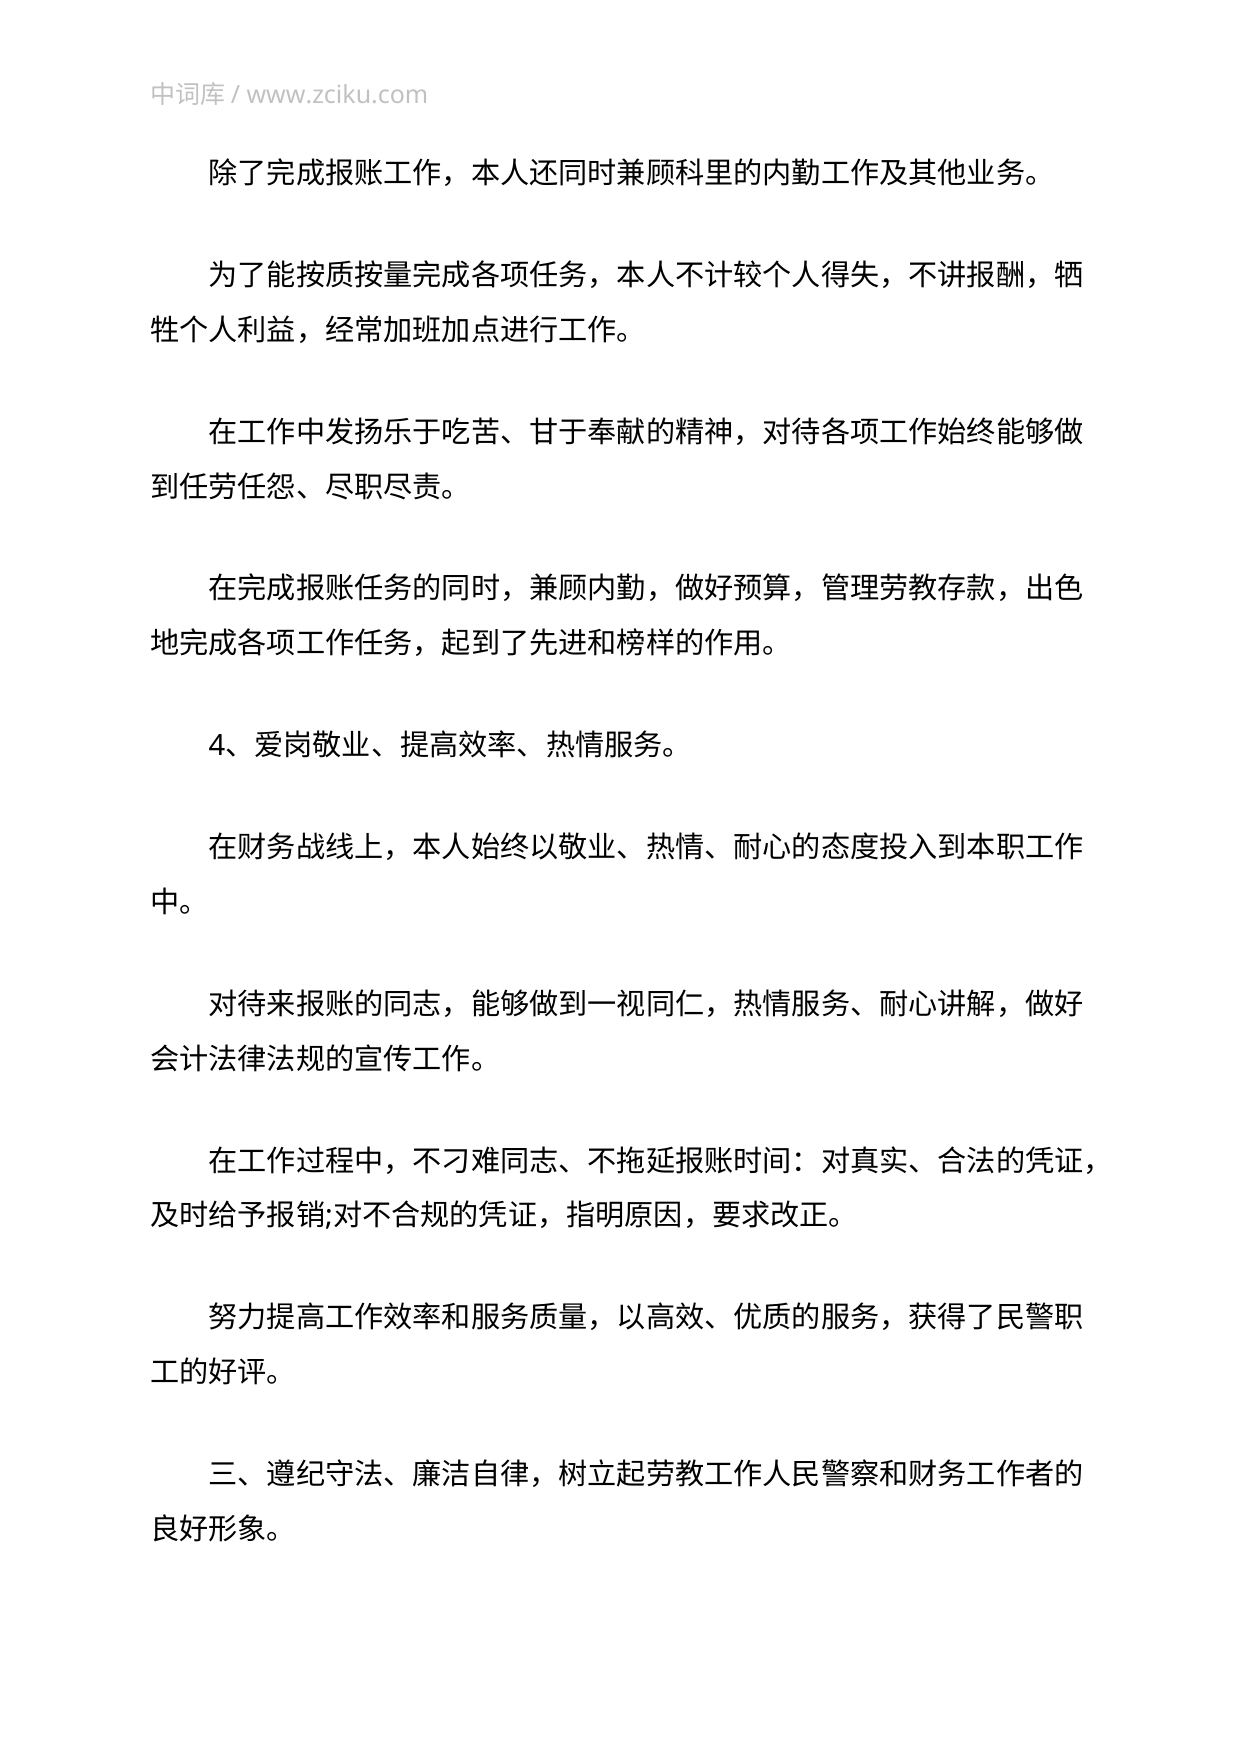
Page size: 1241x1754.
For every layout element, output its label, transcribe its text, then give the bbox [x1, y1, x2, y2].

text 在工作过程中，不刁难同志、不拖延报账时间：对真实、合法的凭证，及时给予报销;对不合规的凭证，指明原因，要求改正。 [150, 1137, 1090, 1234]
text 在完成报账任务的同时，兼顾内勤，做好预算，管理劳教存款，出色地完成各项工作任务，起到了先进和榜样的作用。 [150, 565, 1090, 662]
text 努力提高工作效率和服务质量，以高效、优质的服务，获得了民警职工的好评。 [150, 1294, 1090, 1391]
text 对待来报账的同志，能够做到一视同仁，热情服务、耐心讲解，做好会计法律法规的宣传工作。 [150, 980, 1090, 1078]
text 4、爱岗敬业、提高效率、热情服务。 [150, 722, 1090, 764]
text 三、遵纪守法、廉洁自律，树立起劳教工作人民警察和财务工作者的良好形象。 [150, 1451, 1090, 1548]
text 除了完成报账工作，本人还同时兼顾科里的内勤工作及其他业务。 [150, 150, 1090, 192]
text 在财务战线上，本人始终以敬业、热情、耐心的态度投入到本职工作中。 [150, 824, 1090, 921]
text 为了能按质按量完成各项任务，本人不计较个人得失，不讲报酬，牺牲个人利益，经常加班加点进行工作。 [150, 252, 1090, 349]
text 在工作中发扬乐于吃苦、甘于奉献的精神，对待各项工作始终能够做到任劳任怨、尽职尽责。 [150, 408, 1090, 506]
